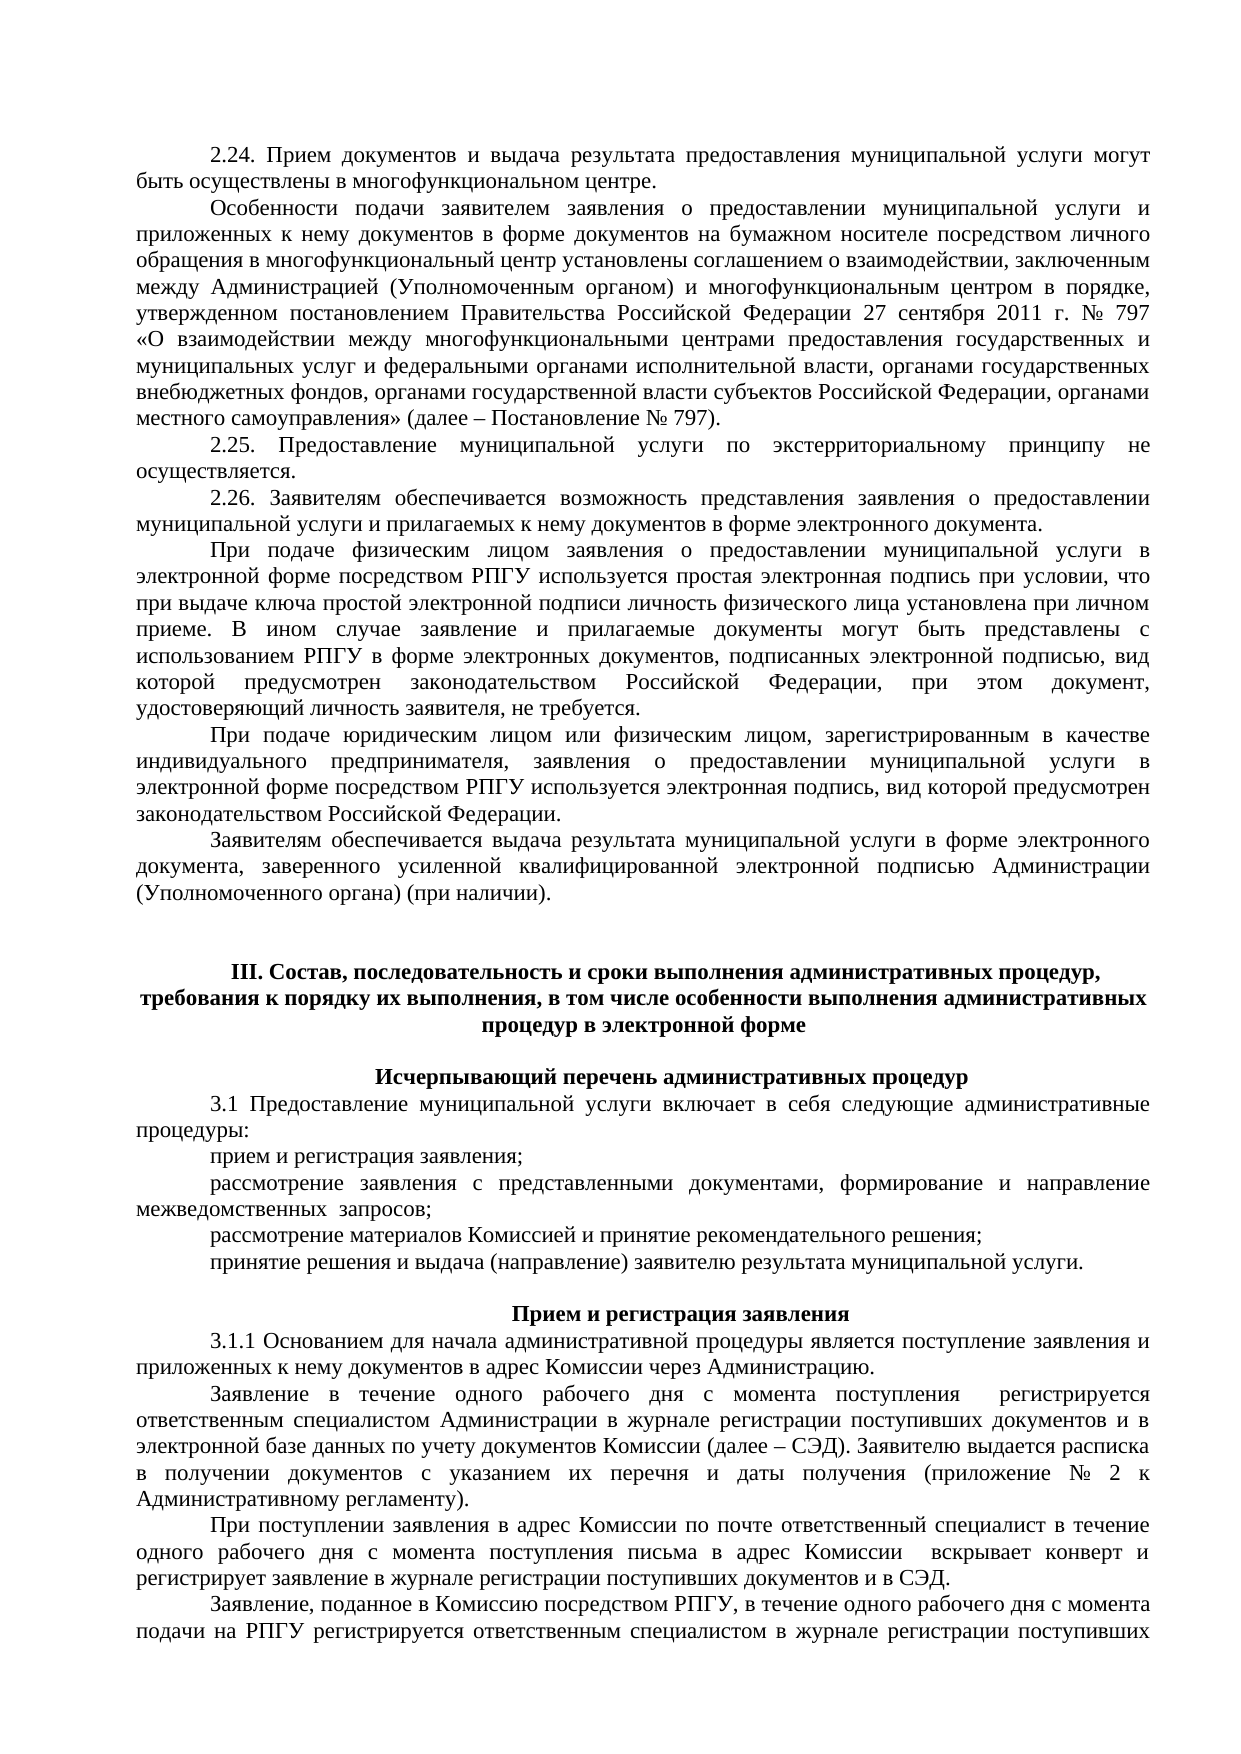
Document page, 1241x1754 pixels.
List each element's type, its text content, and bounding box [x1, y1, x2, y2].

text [136, 1590, 1152, 1643]
text Заявление в течение одного рабочего дня с момента поступления регистрируется ответственным специалистом Администрации в журнале регистрации поступивших документов и в электронной базе данных по учету документов Комиссии (далее – СЭД). Заявителю выдается расписка в получении документов с указанием их перечня и даты получения (приложение № 2 к Административному регламенту). [136, 1379, 1152, 1511]
text принятие решения и выдача (направление) заявителю результата муниципальной услуги. [136, 1248, 1152, 1274]
text 2.24. Прием документов и выдача результата предоставления муниципальной услуги могут быть осуществлены в многофункциональном центре. [136, 141, 1152, 194]
text При подаче юридическим лицом или физическим лицом, зарегистрированным в качестве индивидуального предпринимателя, заявления о предоставлении муниципальной услуги в электронной форме посредством РПГУ используется электронная подпись, вид которой предусмотрен законодательством Российской Федерации. [136, 721, 1152, 826]
text 3.1.1 Основанием для начала административной процедуры является поступление заявления и приложенных к нему документов в адрес Комиссии через Администрацию. [136, 1327, 1152, 1379]
text При поступлении заявления в адрес Комиссии по почте ответственный специалист в течение одного рабочего дня с момента поступления письма в адрес Комиссии вскрывает конверт и регистрирует заявление в журнале регистрации поступивших документов и в СЭД. [136, 1511, 1152, 1590]
text 2.26. Заявителям обеспечивается возможность представления заявления о предоставлении муниципальной услуги и прилагаемых к нему документов в форме электронного документа. [136, 483, 1152, 536]
text III. Состав, последовательность и сроки выполнения административных процедур, требования к порядку их выполнения, в том числе особенности выполнения административных процедур в электронной форме [136, 958, 1152, 1037]
text 2.25. Предоставление муниципальной услуги по экстерриториальному принципу не осуществляется. [136, 431, 1152, 483]
text Особенности подачи заявителем заявления о предоставлении муниципальной услуги и приложенных к нему документов в форме документов на бумажном носителе посредством личного обращения в многофункциональный центр установлены соглашением о взаимодействии, заключенным между Администрацией (Уполномоченным органом) и многофункциональным центром в порядке, утвержденном постановлением Правительства Российской Федерации 27 сентября 2011 г. № 797 «О взаимодействии между многофункциональными центрами предоставления государственных и муниципальных услуг и федеральными органами исполнительной власти, органами государственных внебюджетных фондов, органами государственной власти субъектов Российской Федерации, органами местного самоуправления» (далее – Постановление № 797). [136, 194, 1152, 431]
text 3.1 Предоставление муниципальной услуги включает в себя следующие административные процедуры: [136, 1090, 1152, 1142]
text рассмотрение материалов Комиссией и принятие рекомендательного решения; [136, 1221, 1152, 1248]
text прием и регистрация заявления; [136, 1142, 1152, 1169]
text Исчерпывающий перечень административных процедур [136, 1063, 1152, 1090]
text Прием и регистрация заявления [136, 1301, 1152, 1327]
text Заявителям обеспечивается выдача результата муниципальной услуги в форме электронного документа, заверенного усиленной квалифицированной электронной подписью Администрации (Уполномоченного органа) (при наличии). [136, 826, 1152, 905]
text рассмотрение заявления с представленными документами, формирование и направление межведомственных запросов; [136, 1169, 1152, 1221]
text При подаче физическим лицом заявления о предоставлении муниципальной услуги в электронной форме посредством РПГУ используется простая электронная подпись при условии, что при выдаче ключа простой электронной подписи личность физического лица установлена при личном приеме. В ином случае заявление и прилагаемые документы могут быть представлены с использованием РПГУ в форме электронных документов, подписанных электронной подписью, вид которой предусмотрен законодательством Российской Федерации, при этом документ, удостоверяющий личность заявителя, не требуется. [136, 536, 1152, 721]
